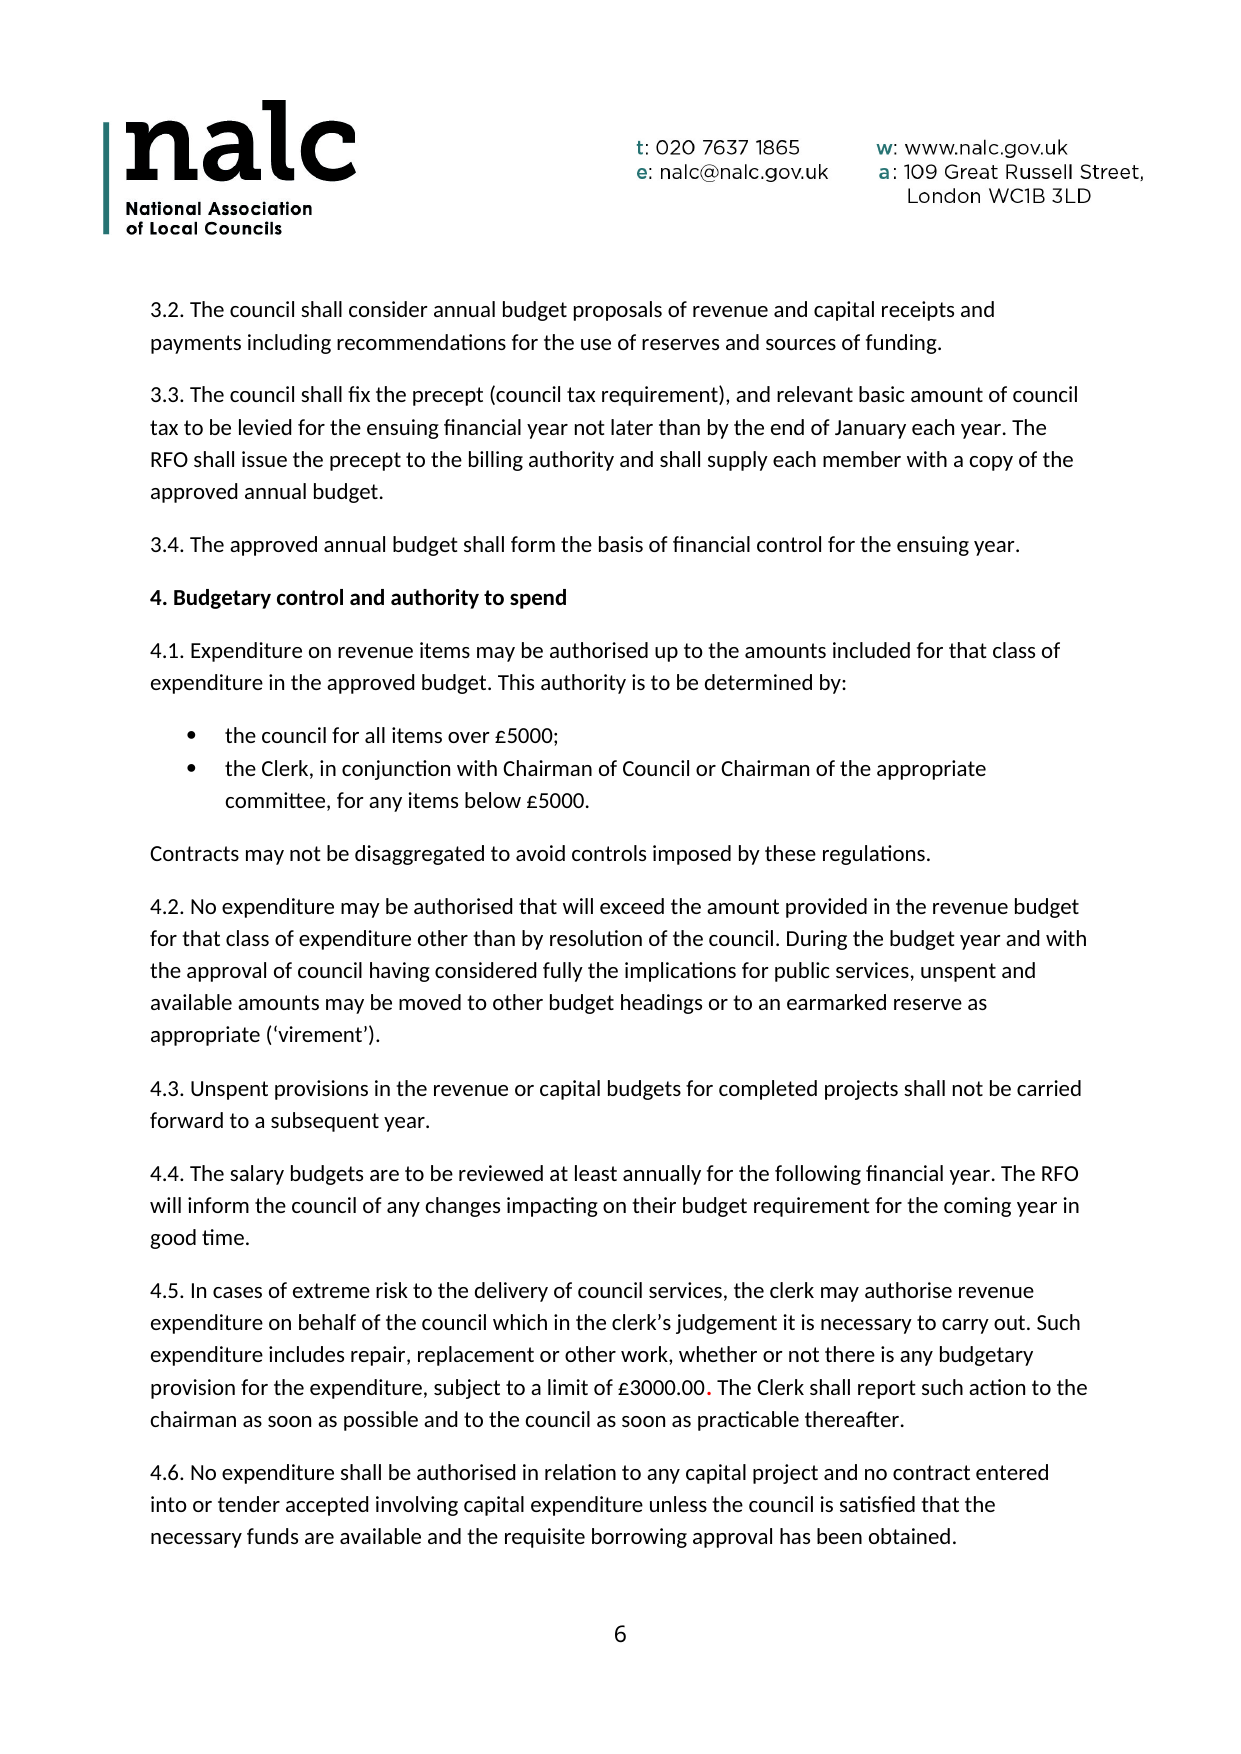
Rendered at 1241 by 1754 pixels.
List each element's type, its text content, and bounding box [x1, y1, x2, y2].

text 4.4. The salary budgets are to be reviewed at least annually for the following financial year. The RFO will inform the council of any changes impacting on their budget requirement for the coming year in good time. [150, 1159, 1090, 1251]
text 4.3. Unspent provisions in the revenue or capital budgets for completed projects shall not be carried forward to a subsequent year. [150, 1074, 1090, 1134]
text 3.3. The council shall fix the precept (council tax requirement), and relevant basic amount of council tax to be levied for the ensuing financial year not later than by the end of January each year. The RFO shall issue the precept to the billing authority and shall supply each member with a copy of the approved annual budget. [150, 381, 1090, 505]
list the Clerk, in conjunction with Chairman of Council or Chairman of the appropriate committee, for any items below £5000. [187, 754, 1090, 814]
list the council for all items over £5000; [187, 721, 1090, 749]
text 4.5. In cases of extreme risk to the delivery of council services, the clerk may authorise revenue expenditure on behalf of the council which in the clerk’s judgement it is necessary to carry out. Such expenditure includes repair, replacement or other work, whether or not there is any budgetary provision for the expenditure, subject to a limit of £3000.00. The Clerk shall report such action to the chairman as soon as possible and to the council as soon as practicable thereafter. [150, 1276, 1090, 1433]
text Contracts may not be disaggregated to avoid controls imposed by these regulations. [150, 839, 1090, 867]
text 4. Budgetary control and authority to spend [150, 583, 1090, 611]
text 3.4. The approved annual budget shall form the basis of financial control for the ensuing year. [150, 530, 1090, 558]
picture [103, 100, 1144, 235]
text 4.6. No expenditure shall be authorised in relation to any capital project and no contract entered into or tender accepted involving capital expenditure unless the council is satisfied that the necessary funds are available and the requisite borrowing approval has been obtained. [150, 1458, 1090, 1550]
text 4.1. Expenditure on revenue items may be authorised up to the amounts included for that class of expenditure in the approved budget. This authority is to be determined by: [150, 636, 1090, 696]
text 3.2. The council shall consider annual budget proposals of revenue and capital receipts and payments including recommendations for the use of reserves and sources of funding. [150, 295, 1090, 356]
text 4.2. No expenditure may be authorised that will exceed the amount provided in the revenue budget for that class of expenditure other than by resolution of the council. During the budget year and with the approval of council having considered fully the implications for public services, unspent and available amounts may be moved to other budget headings or to an earmarked reserve as appropriate (‘virement’). [150, 892, 1090, 1049]
